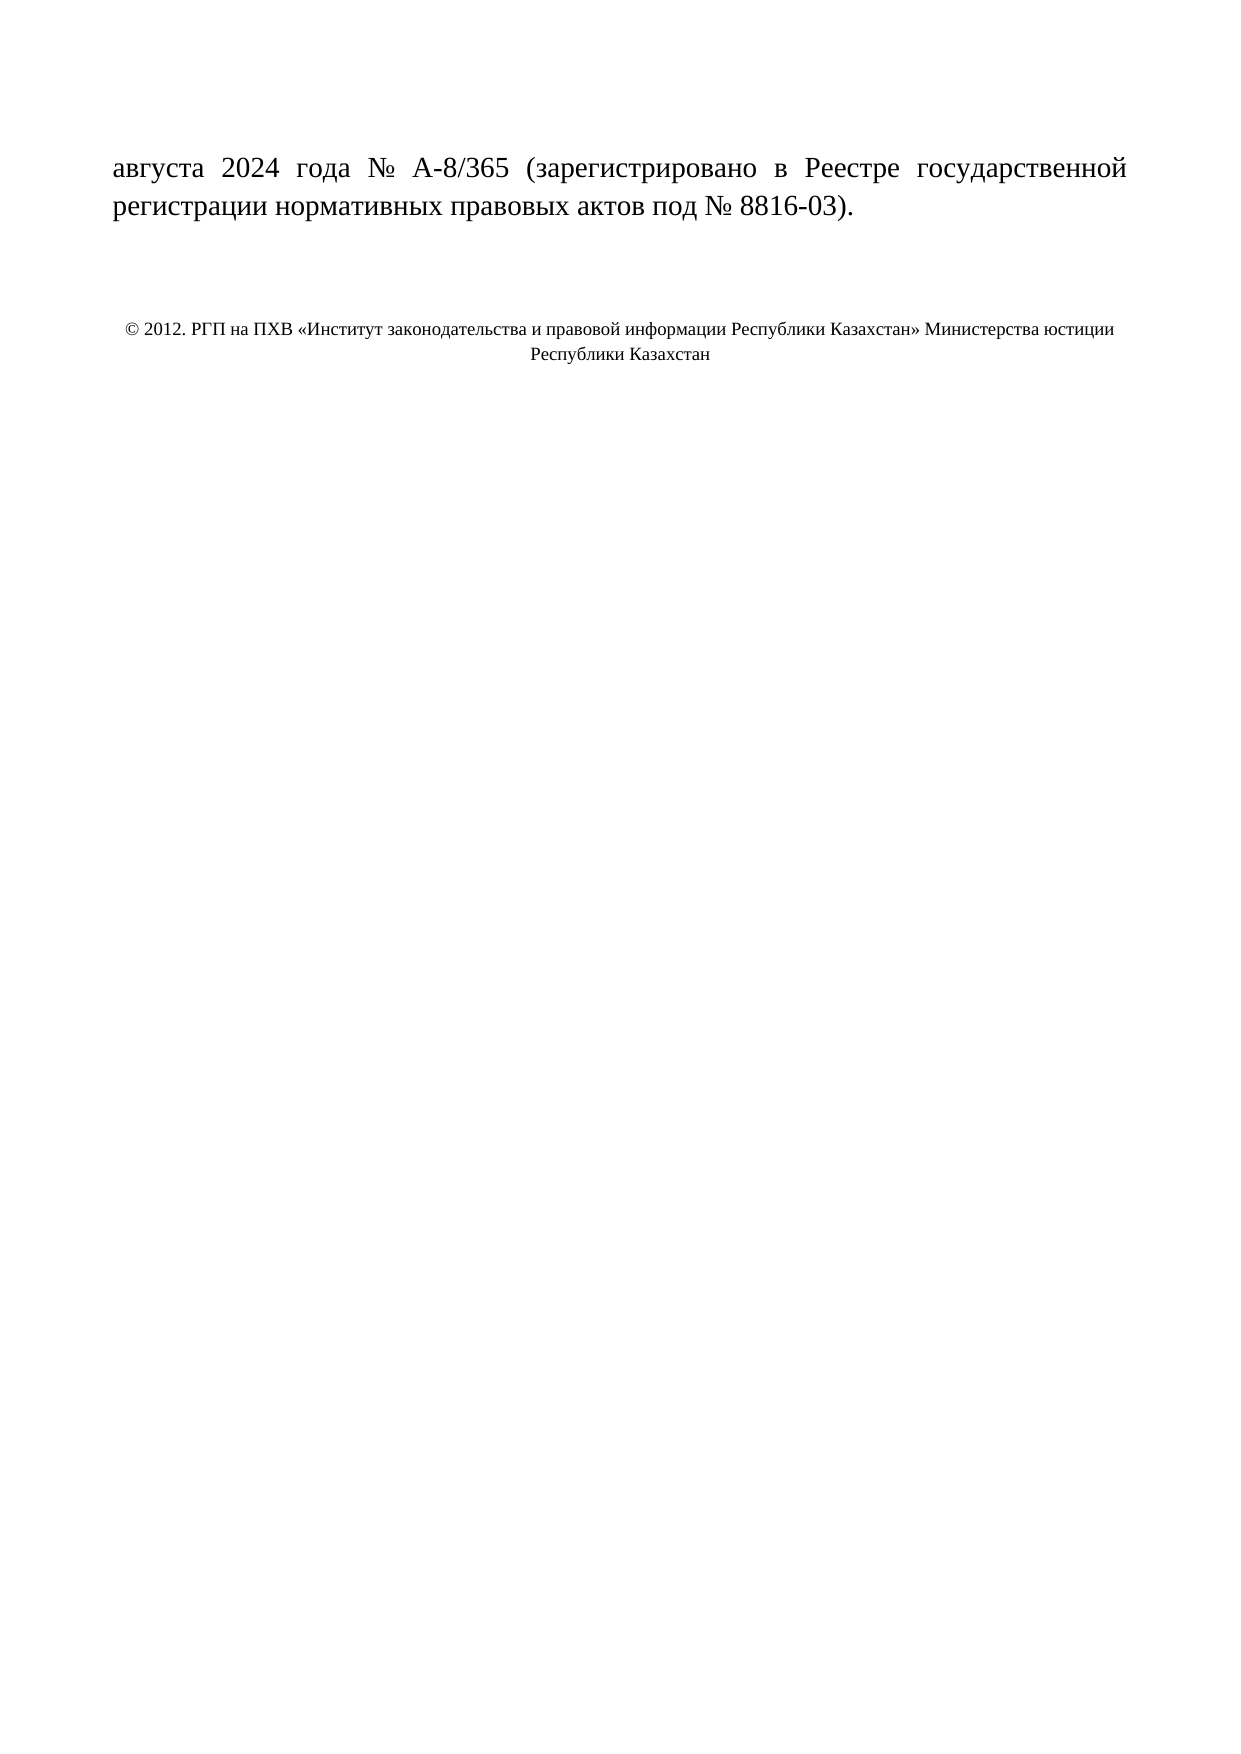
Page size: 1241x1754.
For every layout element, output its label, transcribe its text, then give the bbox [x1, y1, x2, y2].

text © 2012. РГП на ПХВ «Институт законодательства и правовой информации Республики Казахстан» Министерства юстиции Республики Казахстан [112, 318, 1128, 364]
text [112, 150, 1128, 222]
